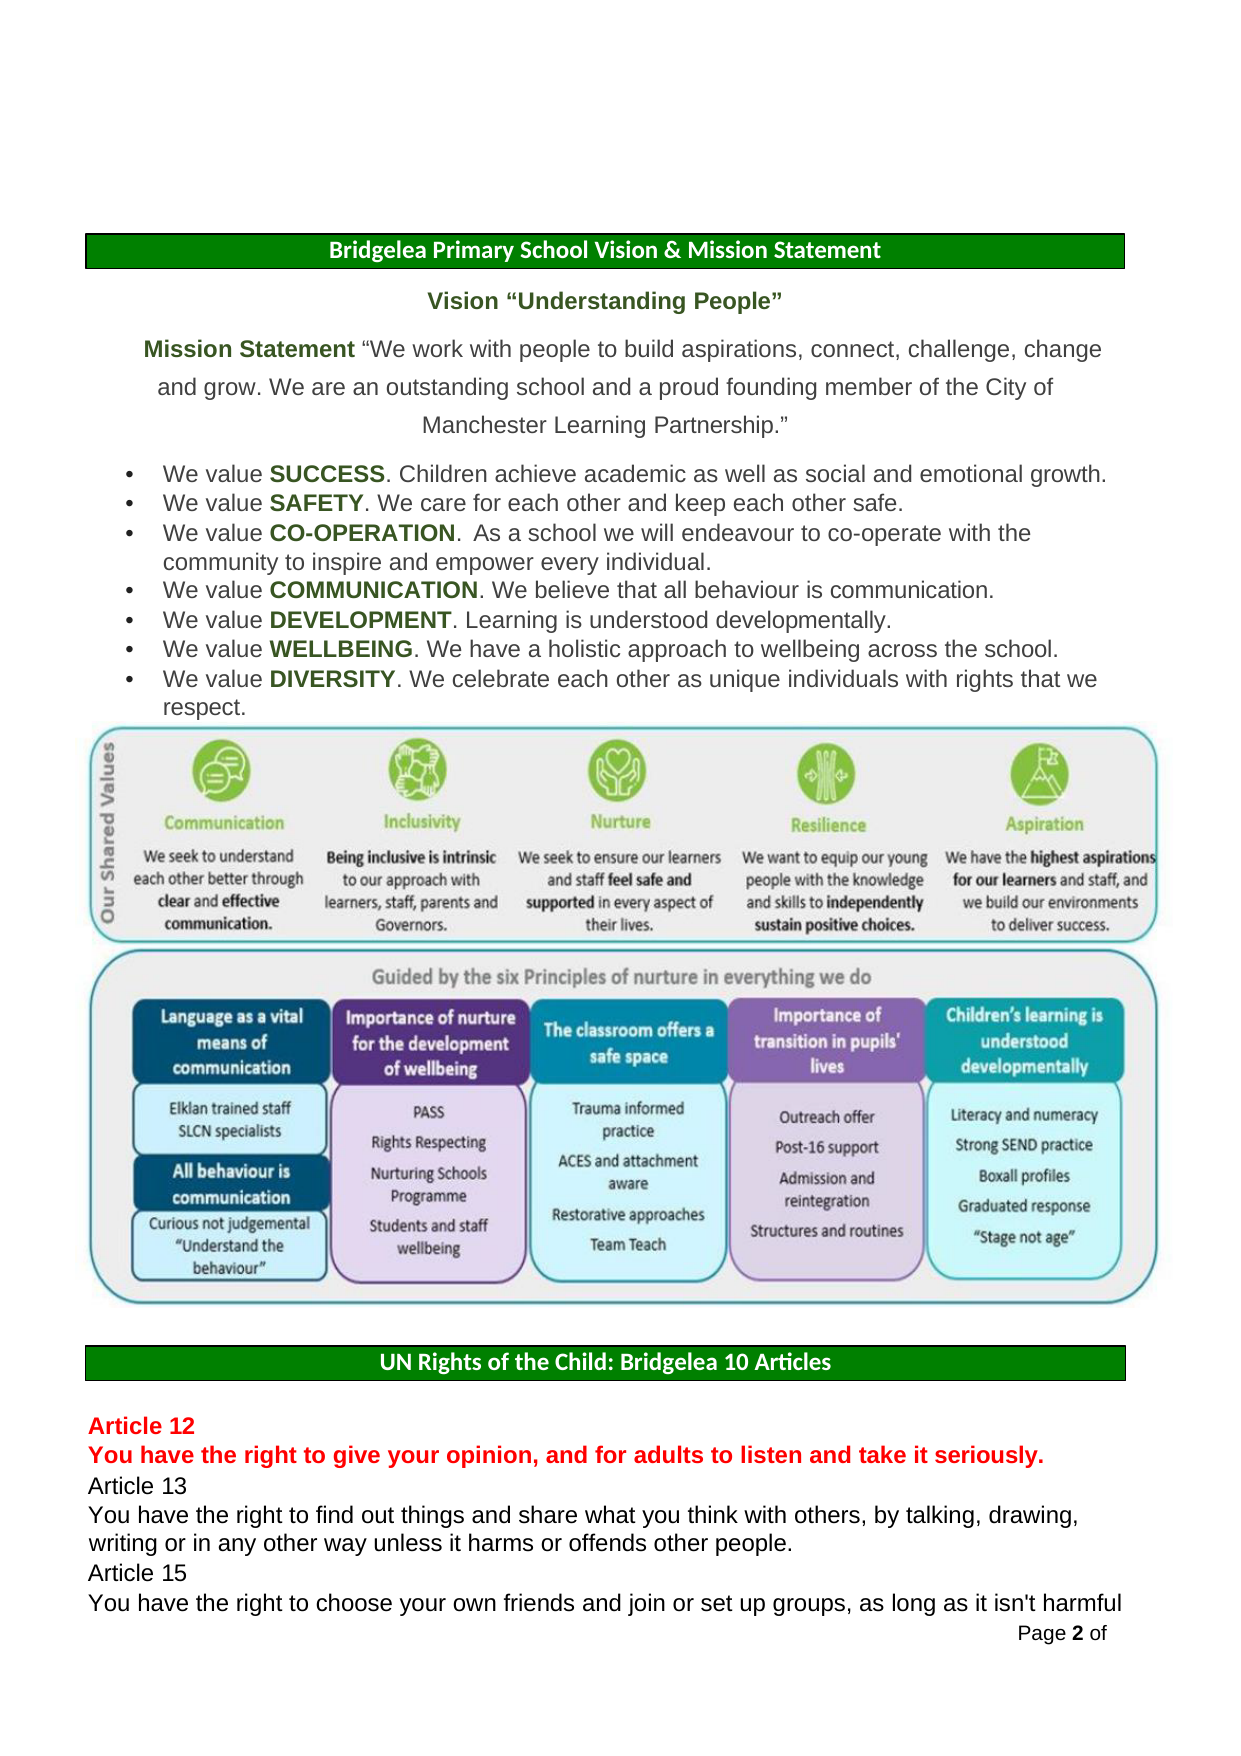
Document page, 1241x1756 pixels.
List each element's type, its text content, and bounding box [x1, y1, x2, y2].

list We value SUCCESS. Children achieve academic as well as social and emotional growth. [125, 460, 1157, 488]
list We value CO-OPERATION. As a school we will endeavour to co-operate with the community to inspire and empower every individual. [125, 519, 1035, 575]
text Article 12 [88, 1412, 1157, 1439]
text Vision “Understanding People” [427, 287, 1157, 315]
text Manchester Learning Partnership.” [422, 412, 1157, 439]
text Article 13 [88, 1472, 1157, 1499]
list We value DIVERSITY. We celebrate each other as unique individuals with rights that we respect. [125, 665, 1098, 721]
text You have the right to find out things and share what you think with others, by talking, drawing, writing or in any other way unless it harms or offends other people. [88, 1501, 1126, 1557]
text You have the right to give your opinion, and for adults to listen and take it seriously. [88, 1441, 1157, 1469]
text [88, 1588, 1126, 1616]
list We value SAFETY. We care for each other and keep each other safe. [125, 489, 1157, 517]
list We value COMMUNICATION. We believe that all behaviour is communication. [125, 577, 1157, 604]
picture [75, 721, 1174, 1308]
text Mission Statement “We work with people to build aspirations, connect, challenge, change and grow. We are an outstanding school and a proud founding member of the City of [143, 334, 1126, 401]
list We value WELLBEING. We have a holistic approach to wellbeing across the school. [125, 635, 1157, 663]
list We value DEVELOPMENT. Learning is understood developmentally. [125, 606, 1157, 633]
text Article 15 [88, 1559, 1157, 1587]
